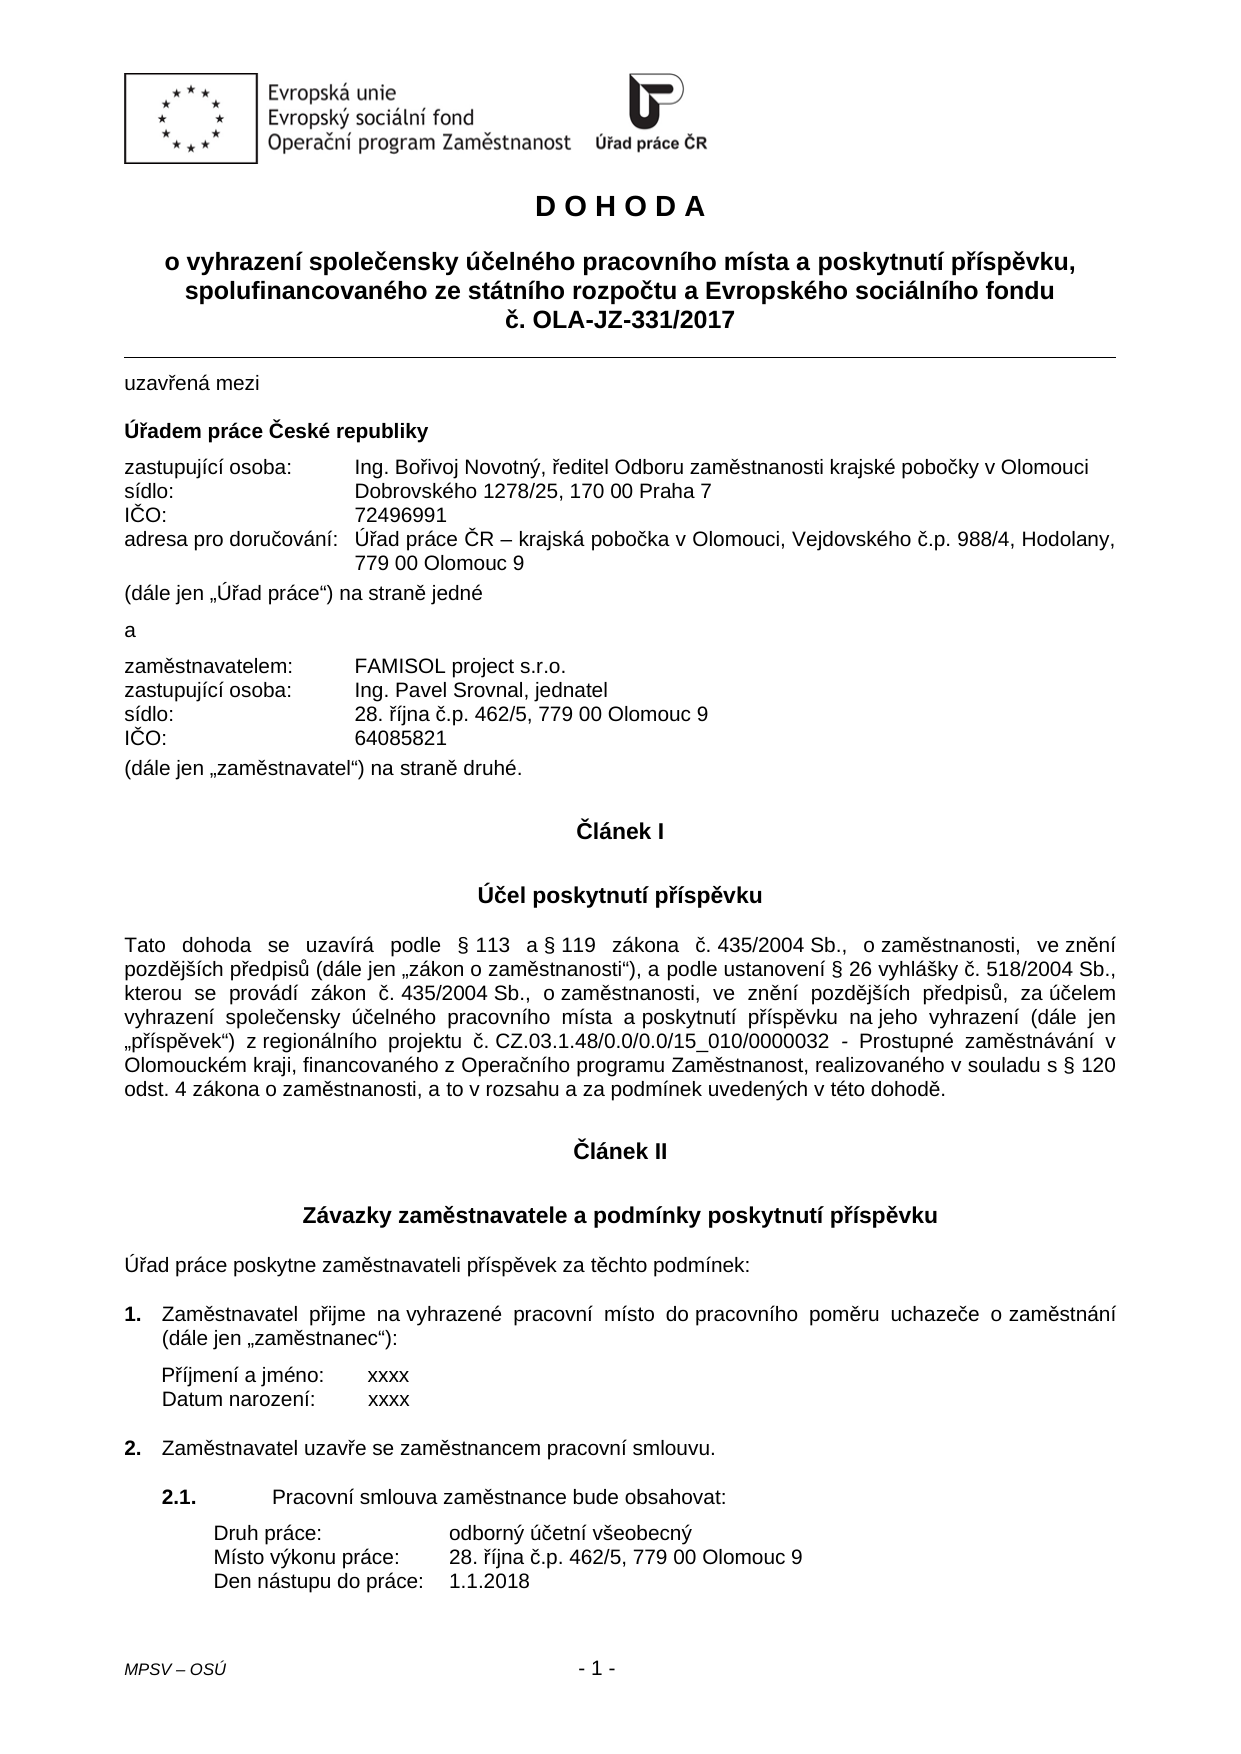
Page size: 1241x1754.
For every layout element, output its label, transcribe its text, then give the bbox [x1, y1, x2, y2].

text Úřadem práce České republiky [124, 419, 1116, 443]
text Článek I [124, 818, 1116, 844]
text Datum narození: xxxx [162, 1387, 1116, 1411]
text IČO: 64085821 [124, 726, 1116, 750]
text adresa pro doručování: Úřad práce ČR – krajská pobočka v Olomouci, Vejdovského č.p. 988/4, Hodolany, 779 00 Olomouc 9 [124, 527, 1116, 575]
text Den nástupu do práce: 1.1.2018 [213, 1569, 1116, 1593]
text sídlo: 28. října č.p. 462/5, 779 00 Olomouc 9 [124, 702, 1116, 726]
text zaměstnavatelem: FAMISOL project s.r.o.0 [124, 654, 1116, 678]
text Druh práce: odborný účetní všeobecný [213, 1521, 1116, 1545]
list Pracovní smlouva zaměstnance bude obsahovat: [162, 1484, 1116, 1508]
text Zaměstnavatel přijme na vyhrazené pracovní místo do pracovního poměru uchazeče o zaměstnání (dále jen „zaměstnanec“): [124, 1302, 1116, 1350]
list Tato dohoda se uzavírá podle § 113 a § 119 zákona č. 435/2004 Sb., o zaměstnanosti, ve znění pozdějších předpisů (dále jen „zákon o zaměstnanosti“), a podle ustanovení § 26 vyhlášky č. 518/2004 Sb., kterou se provádí zákon č. 435/2004 Sb., o zaměstnanosti, ve znění pozdějších předpisů, za účelem vyhrazení společensky účelného pracovního místa a poskytnutí příspěvku na jeho vyhrazení (dále jen „příspěvek“) z regionálního projektu č. CZ.03.1.48/0.0/0.0/15_010/0000032 - Prostupné zaměstnávání v Olomouckém kraji, financovaného z Operačního programu Zaměstnanost, realizovaného v souladu s § 120 odst. 4 zákona o zaměstnanosti, a to v rozsahu a za podmínek uvedených v této dohodě. [124, 933, 1116, 1101]
text sídlo: Dobrovského 1278/25, 170 00 Praha 7 [124, 479, 1116, 503]
text a [124, 618, 1116, 642]
text zastupující osoba: Ing. Pavel Srovnal, jednatel [124, 678, 1116, 702]
text Místo výkonu práce: 28. října č.p. 462/5, 779 00 Olomouc 9 [213, 1545, 1116, 1569]
list Úřad práce poskytne zaměstnavateli příspěvek za těchto podmínek: [124, 1253, 1116, 1277]
text Zaměstnavatel uzavře se zaměstnancem pracovní smlouvu. [124, 1436, 1116, 1459]
text Závazky zaměstnavatele a podmínky poskytnutí příspěvku [124, 1202, 1116, 1228]
picture [124, 73, 712, 164]
text IČO: 72496991 [124, 503, 1116, 527]
text Účel poskytnutí příspěvku [124, 882, 1116, 908]
text uzavřená mezi [124, 358, 1116, 395]
text D O H O D A [124, 188, 1116, 222]
text (dále jen „zaměstnavatel“) na straně druhé. [124, 756, 1116, 780]
text Příjmení a jméno: xxxx [161, 1363, 1116, 1387]
text Článek II [124, 1138, 1116, 1164]
text č. OLA-JZ-331/2017 [124, 304, 1116, 333]
text o vyhrazení společensky účelného pracovního místa a poskytnutí příspěvku, spolufinancovaného ze státního rozpočtu a Evropského sociálního fondu [124, 247, 1116, 304]
text zastupující osoba: Ing. Bořivoj Novotný, ředitel Odboru zaměstnanosti krajské pobočky v Olomouci [124, 455, 1116, 479]
text (dále jen „Úřad práce“) na straně jedné [124, 581, 1116, 605]
